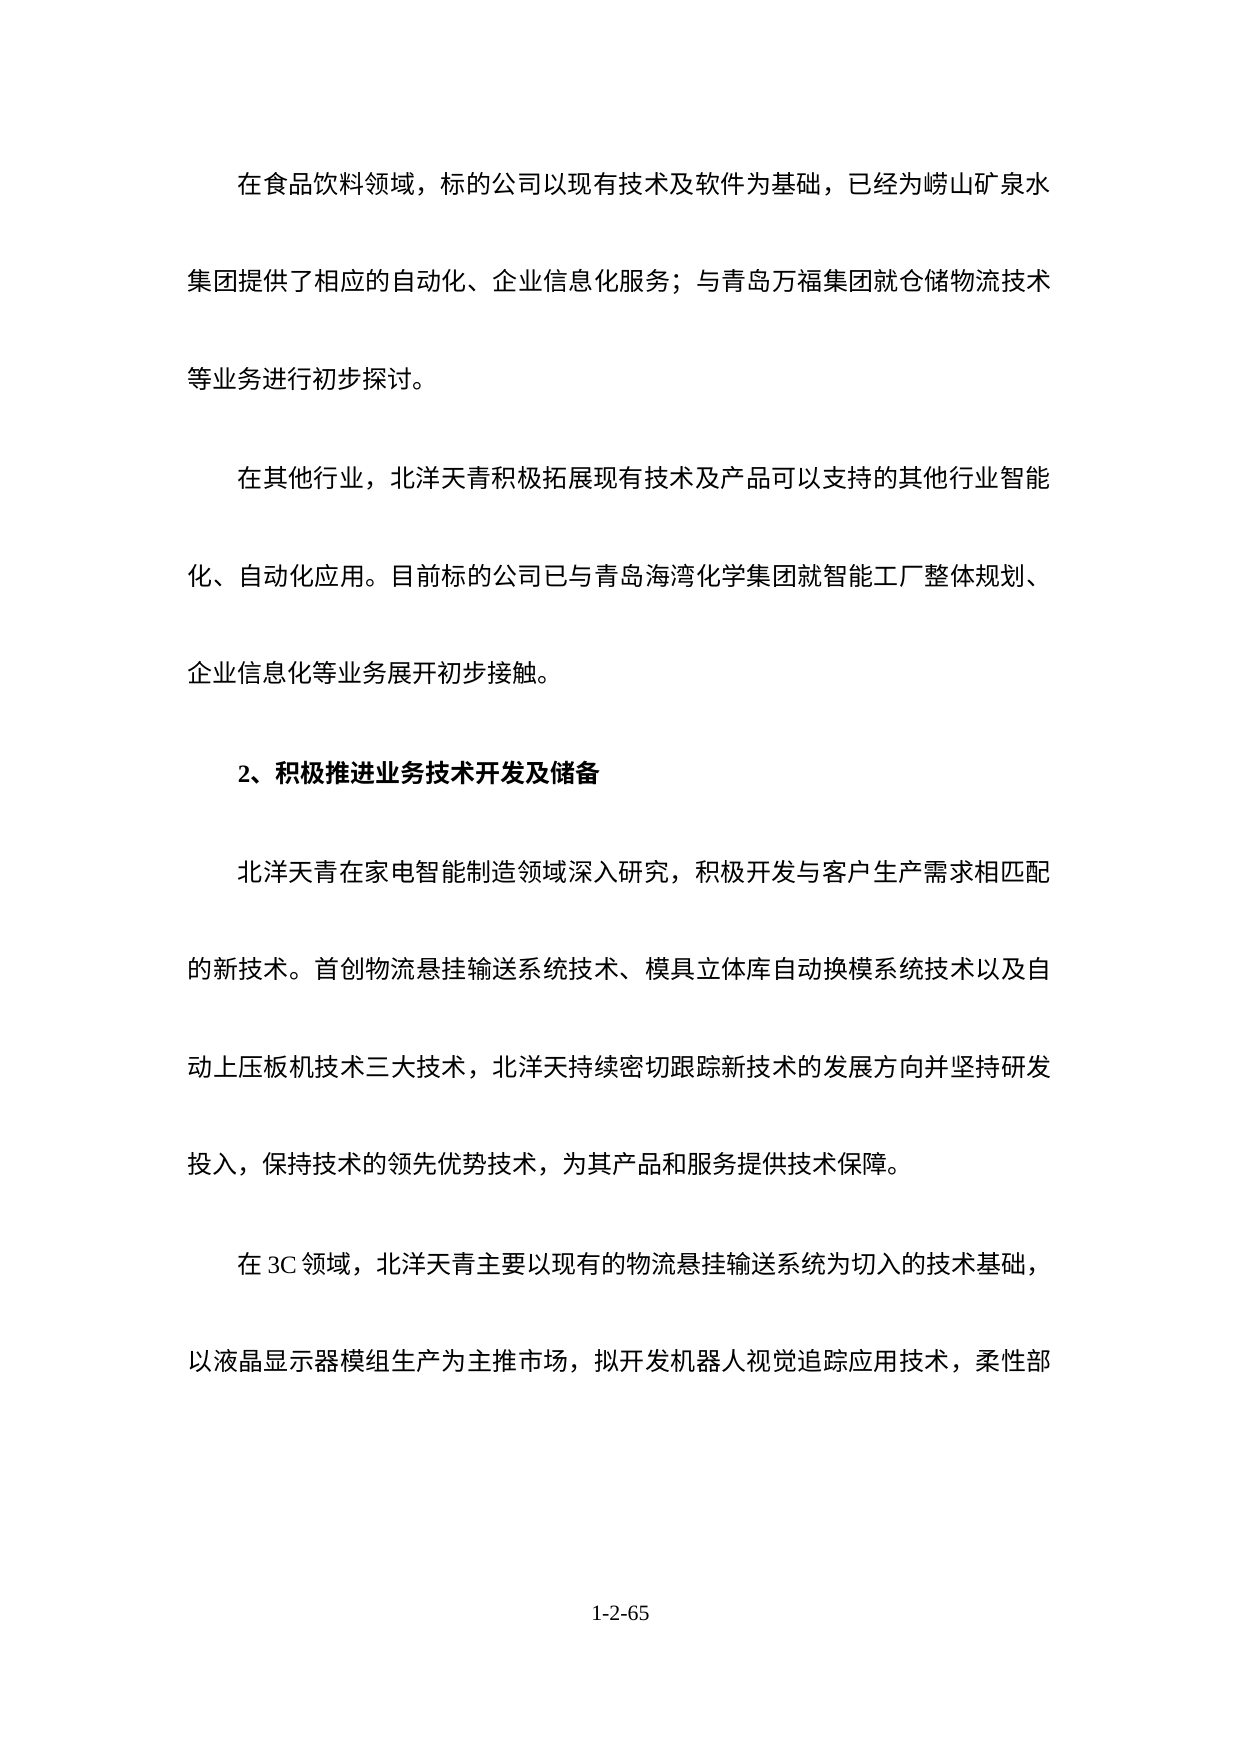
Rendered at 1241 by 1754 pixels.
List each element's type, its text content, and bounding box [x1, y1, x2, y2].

text 在其他行业，北洋天青积极拓展现有技术及产品可以支持的其他行业智能化、自动化应用。目前标的公司已与青岛海湾化学集团就智能工厂整体规划、企业信息化等业务展开初步接触。 [187, 444, 1053, 704]
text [187, 1230, 1053, 1392]
text 在食品饮料领域，标的公司以现有技术及软件为基础，已经为崂山矿泉水集团提供了相应的自动化、企业信息化服务；与青岛万福集团就仓储物流技术等业务进行初步探讨。 [187, 150, 1053, 410]
text 北洋天青在家电智能制造领域深入研究，积极开发与客户生产需求相匹配的新技术。首创物流悬挂输送系统技术、模具立体库自动换模系统技术以及自动上压板机技术三大技术，北洋天持续密切跟踪新技术的发展方向并坚持研发投入，保持技术的领先优势技术，为其产品和服务提供技术保障。 [187, 838, 1053, 1196]
text 2、积极推进业务技术开发及储备 [187, 739, 1053, 804]
